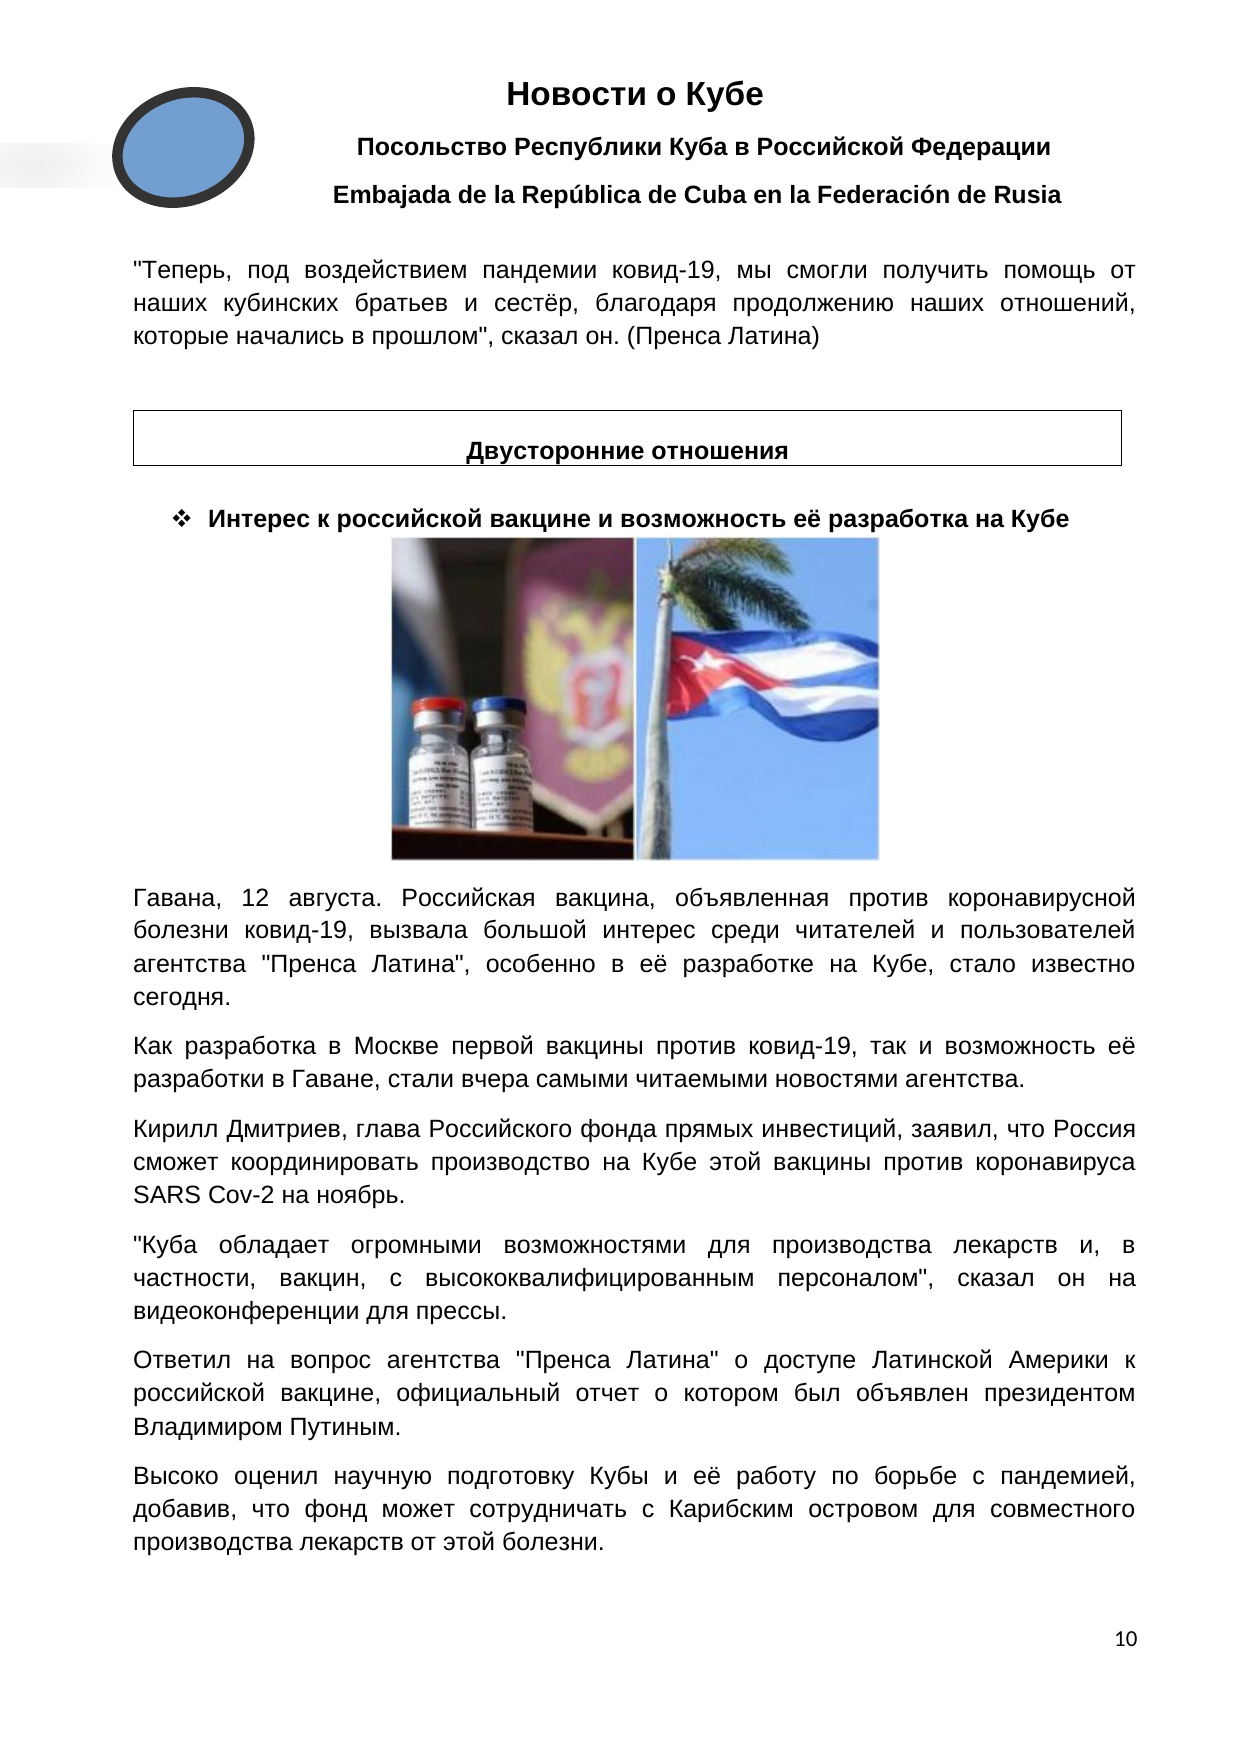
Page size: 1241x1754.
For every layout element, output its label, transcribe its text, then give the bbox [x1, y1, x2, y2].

text Кирилл Дмитриев, глава Российского фонда прямых инвестиций, заявил, что Россия сможет координировать производство на Кубе этой вакцины против коронавируса SARS Cov-2 на ноябрь. [133, 1114, 1137, 1209]
subtitle Интерес к российской вакцине и возможность её разработка на Кубе [170, 504, 1137, 533]
picture [389, 535, 881, 862]
table_header Двусторонние отношения [134, 411, 1121, 464]
text Высоко оценил научную подготовку Кубы и её работу по борьбе с пандемией, добавив, что фонд может сотрудничать с Карибским островом для совместного производства лекарств от этой болезни. [133, 1461, 1137, 1556]
text Как разработка в Москве первой вакцины против ковид-19, так и возможность её разработки в Гаване, стали вчера самыми читаемыми новостями агентства. [133, 1031, 1137, 1093]
text Ответил на вопрос агентства "Пренса Латина" о доступе Латинской Америки к российской вакцине, официальный отчет о котором был объявлен президентом Владимиром Путиным. [133, 1345, 1137, 1440]
text "Куба обладает огромными возможностями для производства лекарств и, в частности, вакцин, с высококвалифицированным персоналом", сказал он на видеоконференции для прессы. [133, 1230, 1137, 1324]
text Гавана, 12 августа. Российская вакцина, объявленная против коронавирусной болезни ковид-19, вызвала большой интерес среди читателей и пользователей агентства "Пренса Латина", особенно в её разработке на Кубе, стало известно сегодня. [133, 882, 1137, 1010]
text "Теперь, под воздействием пандемии ковид-19, мы смогли получить помощь от наших кубинских братьев и сестёр, благодаря продолжению наших отношений, которые начались в прошлом", сказал он. (Пренса Латина) [133, 255, 1137, 350]
